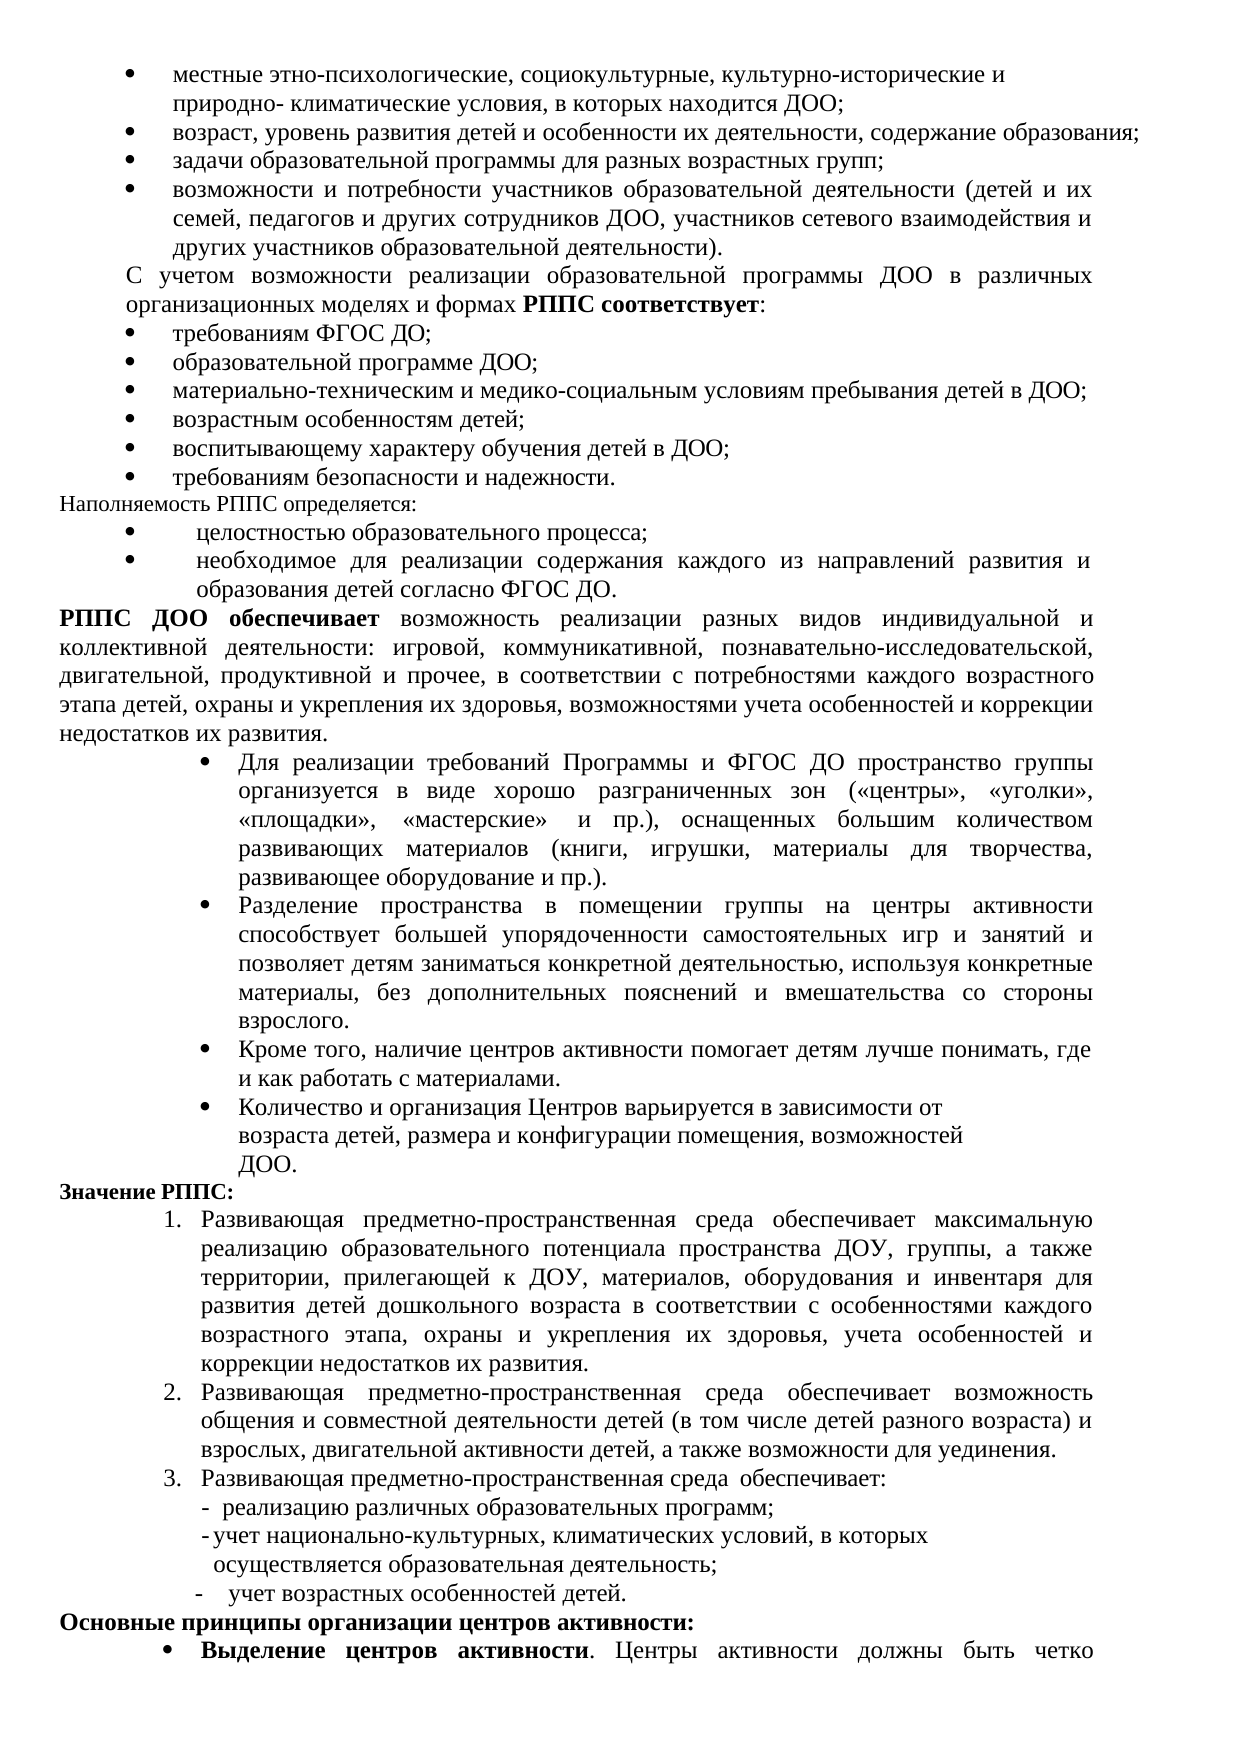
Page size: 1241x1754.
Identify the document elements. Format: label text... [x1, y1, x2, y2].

list учет возрастных особенностей детей. [194, 1578, 1181, 1607]
list необходимое для реализации содержания каждого из направлений развития и образования детей согласно ФГОС ДО. [126, 545, 1091, 603]
text Значение РППС: [59, 1178, 1019, 1204]
list задачи образовательной программы для разных возрастных групп; [126, 145, 1181, 174]
list целостностью образовательного процесса; [126, 517, 1181, 545]
list возможности и потребности участников образовательной деятельности (детей и их семей, педагогов и других сотрудников ДОО, участников сетевого взаимодействия и других участников образовательной деятельности). [126, 174, 1093, 260]
list Развивающая предметно-пространственная среда обеспечивает максимальную реализацию образовательного потенциала пространства ДОУ, группы, а также территории, прилегающей к ДОУ, материалов, оборудования и инвентаря для развития детей дошкольного возраста в соответствии с особенностями каждого возрастного этапа, охраны и укрепления их здоровья, учета особенностей и коррекции недостатков их развития. [163, 1204, 1093, 1377]
list возрастным особенностям детей; [126, 404, 1181, 433]
list материально-техническим и медико-социальным условиям пребывания детей в ДОО; [126, 375, 1181, 404]
list образовательной программе ДОО; [126, 347, 1181, 375]
text С учетом возможности реализации образовательной программы ДОО в различных организационных моделях и формах РППС соответствует: [126, 260, 1093, 318]
text Основные принципы организации центров активности: [59, 1607, 1181, 1636]
list Количество и организация Центров варьируется в зависимости от возраста детей, размера и конфигурации помещения, возможностей ДОО. [201, 1092, 1019, 1178]
list требованиям ФГОС ДО; [126, 318, 1181, 347]
list реализацию различных образовательных программ; [201, 1492, 1181, 1521]
list учет национально-культурных, климатических условий, в которых осуществляется образовательная деятельность; [201, 1521, 1006, 1578]
list воспитывающему характеру обучения детей в ДОО; [126, 433, 1181, 462]
list Кроме того, наличие центров активности помогает детям лучше понимать, где и как работать с материалами. [201, 1034, 1092, 1092]
list возраст, уровень развития детей и особенности их деятельности, содержание образования; [126, 117, 1181, 145]
list требованиям безопасности и надежности. [126, 462, 1181, 490]
list Разделение пространства в помещении группы на центры активности способствует большей упорядоченности самостоятельных игр и занятий и позволяет детям заниматься конкретной деятельностью, используя конкретные материалы, без дополнительных пояснений и вмешательства со стороны взрослого. [201, 890, 1094, 1034]
list Развивающая предметно-пространственная среда обеспечивает возможность общения и совместной деятельности детей (в том числе детей разного возраста) и взрослых, двигательной активности детей, а также возможности для уединения. [163, 1377, 1094, 1463]
list Развивающая предметно-пространственная среда обеспечивает: [163, 1463, 1181, 1492]
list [163, 1636, 1094, 1664]
text РППС ДОО обеспечивает возможность реализации разных видов индивидуальной и коллективной деятельности: игровой, коммуникативной, познавательно-исследовательской, двигательной, продуктивной и прочее, в соответствии с потребностями каждого возрастного этапа детей, охраны и укрепления их здоровья, возможностями учета особенностей и коррекции недостатков их развития. [59, 603, 1094, 747]
list местные этно-психологические, социокультурные, культурно-исторические и природно- климатические условия, в которых находится ДОО; [126, 59, 1030, 117]
list Для реализации требований Программы и ФГОС ДО пространство группы организуется в виде хорошо разграниченных зон («центры», «уголки», «площадки», «мастерские» и пр.), оснащенных большим количеством развивающих материалов (книги, игрушки, материалы для творчества, развивающее оборудование и пр.). [201, 747, 1093, 890]
text Наполняемость РППС определяется: [59, 490, 1181, 517]
